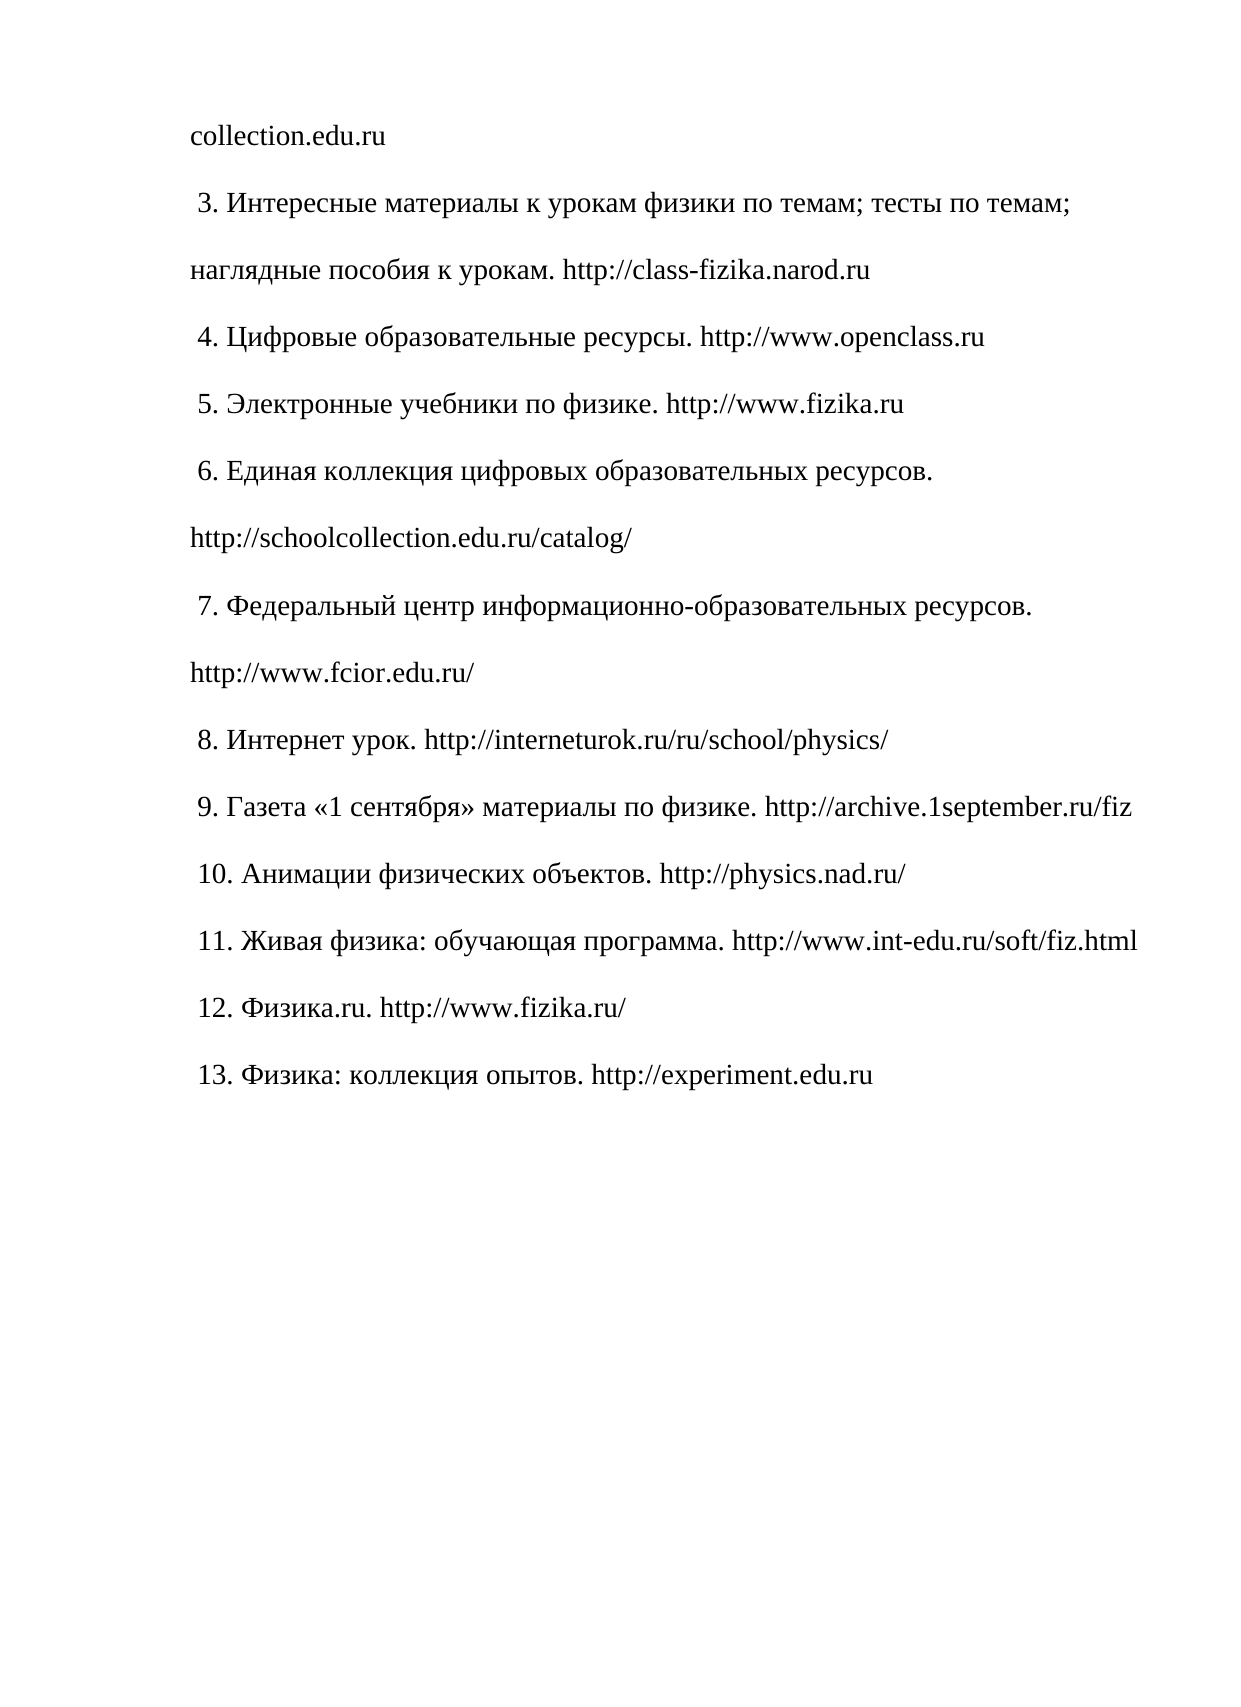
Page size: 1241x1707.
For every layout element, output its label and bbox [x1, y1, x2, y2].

text [190, 118, 1152, 1147]
